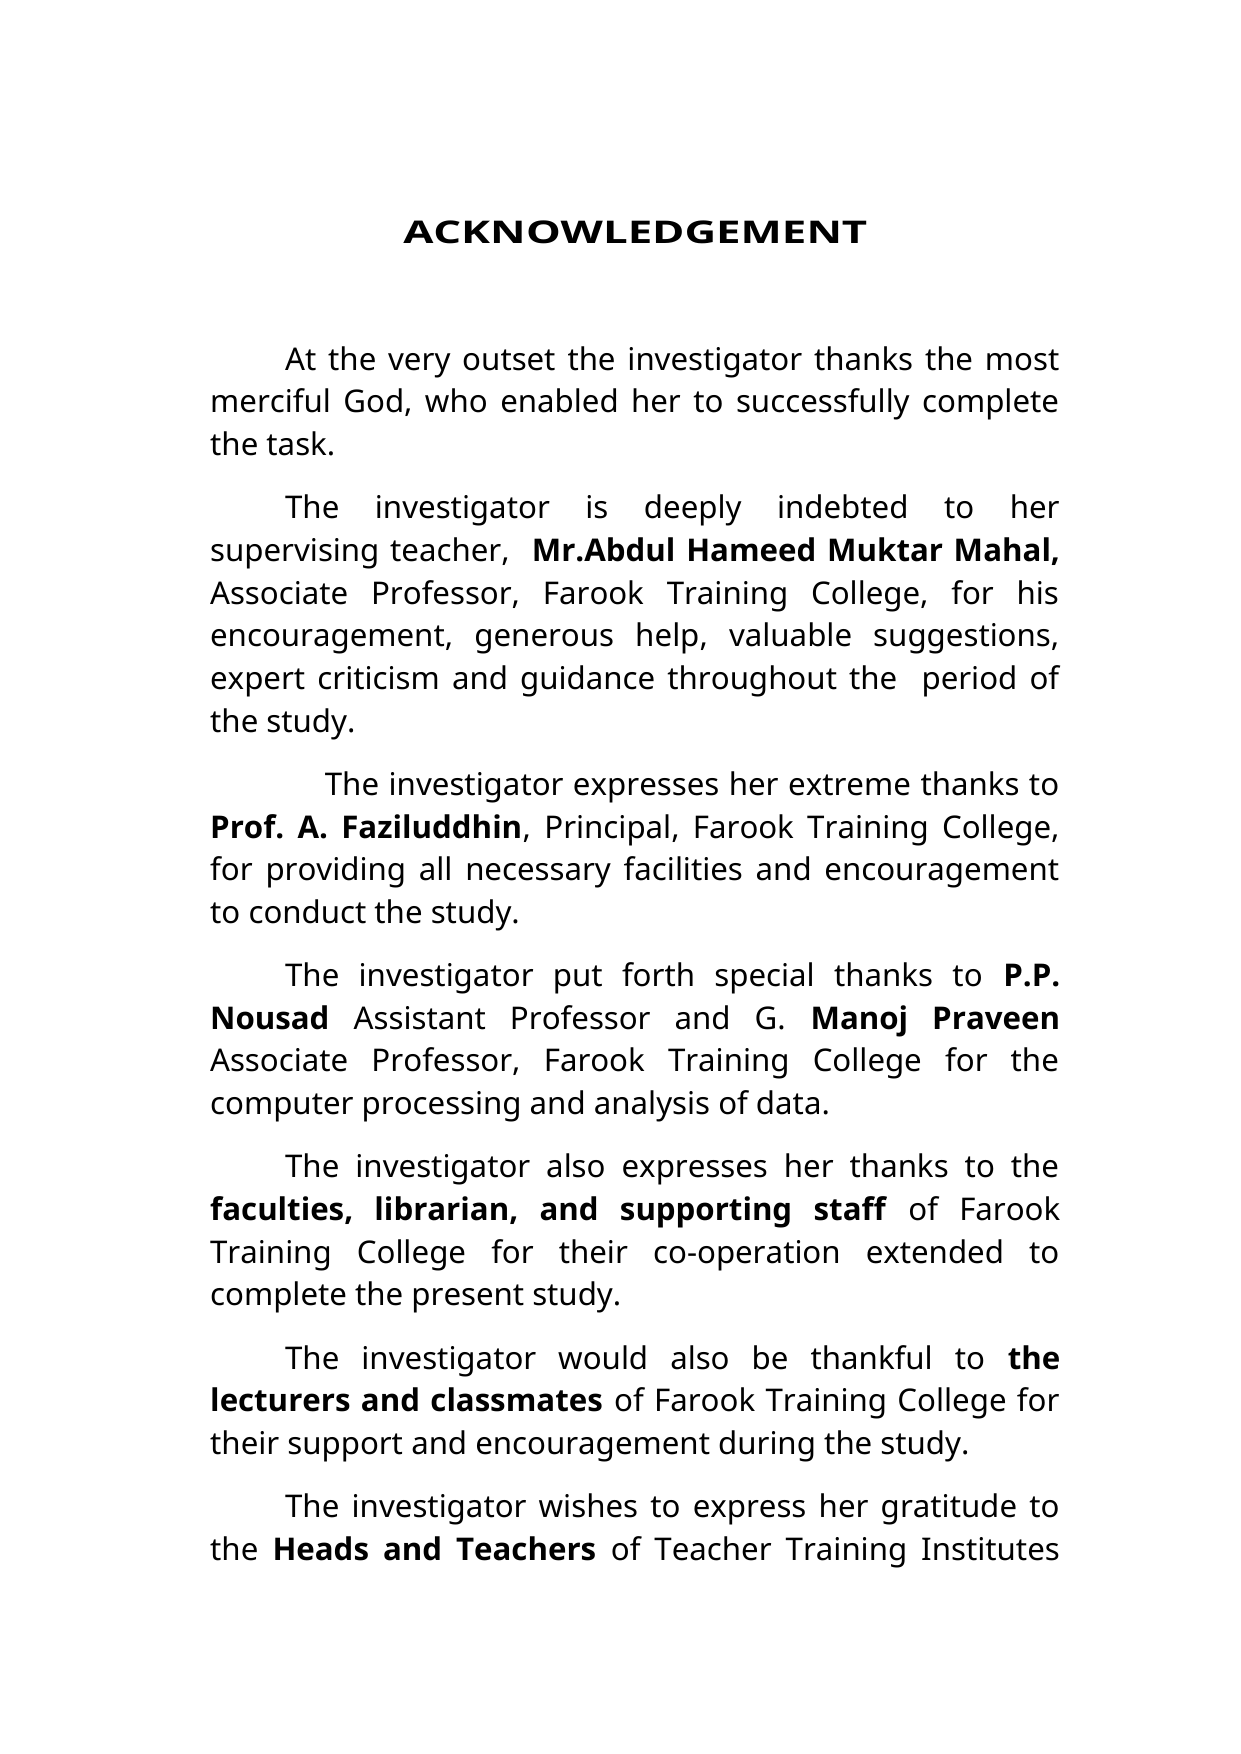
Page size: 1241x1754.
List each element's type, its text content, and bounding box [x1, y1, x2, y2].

text The investigator is deeply indebted to her supervising teacher, Mr.Abdul Hameed Muktar Mahal, Associate Professor, Farook Training College, for his encouragement, generous help, valuable suggestions, expert criticism and guidance throughout the period of the study. [210, 486, 1060, 741]
text The investigator expresses her extreme thanks to Prof. A. Faziluddhin, Principal, Farook Training College, for providing all necessary facilities and encouragement to conduct the study. [210, 762, 1060, 932]
text The investigator would also be thankful to the lecturers and classmates of Farook Training College for their support and encouragement during the study. [210, 1336, 1060, 1463]
text At the very outset the investigator thanks the most merciful God, who enabled her to successfully complete the task. [210, 337, 1060, 465]
text The investigator put forth special thanks to P.P. Nousad Assistant Professor and G. Manoj Praveen Associate Professor, Farook Training College for the computer processing and analysis of data. [210, 953, 1060, 1124]
text The investigator also expresses her thanks to the faculties, librarian, and supporting staff of Farook Training College for their co-operation extended to complete the present study. [210, 1144, 1060, 1315]
text ACKNOWLEDGEMENT [210, 210, 1060, 253]
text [210, 1484, 1060, 1569]
